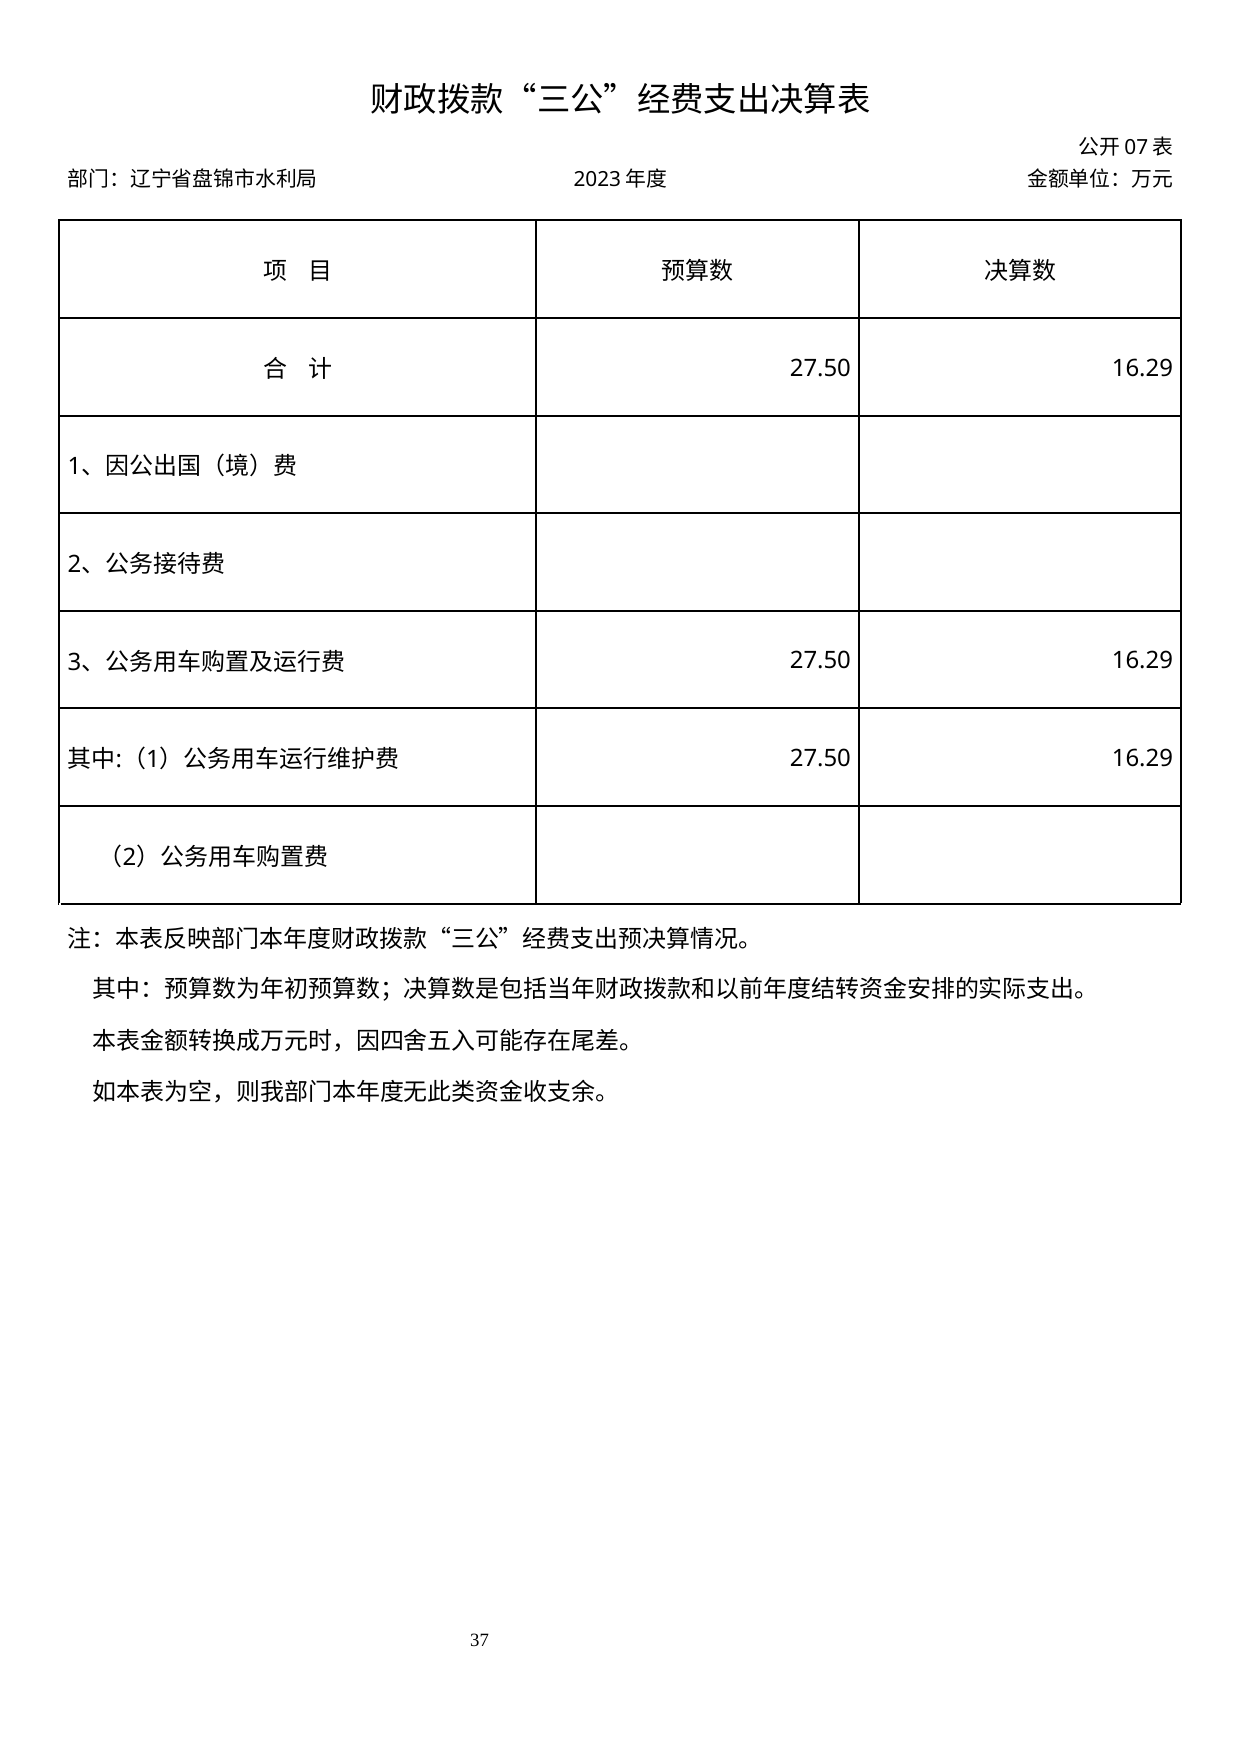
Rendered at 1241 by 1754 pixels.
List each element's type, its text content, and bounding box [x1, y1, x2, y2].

table_cell 16.29 [860, 709, 1180, 805]
table_cell 部门：辽宁省盘锦市水利局 [59, 162, 516, 194]
table_cell （2）公务用车购置费 [60, 807, 535, 902]
table_cell 3、公务用车购置及运行费 [60, 612, 535, 707]
table_cell 如本表为空，则我部门本年度无此类资金收支余。 [60, 1057, 1181, 1108]
table_cell [537, 514, 858, 610]
table_cell 1、因公出国（境）费 [60, 417, 535, 512]
table_header 预算数 [537, 221, 858, 317]
table_cell 合 计 [60, 319, 535, 414]
table_cell 27.50 [537, 319, 858, 414]
table_cell 金额单位：万元 [724, 162, 1181, 194]
table_cell [537, 807, 858, 902]
table_cell 27.50 [537, 709, 858, 805]
table_cell 16.29 [860, 612, 1180, 707]
table_header 决算数 [860, 221, 1180, 317]
table_header 公开07表 [59, 129, 1181, 162]
table_cell 16.29 [860, 319, 1180, 414]
table_cell 27.50 [537, 612, 858, 707]
table_cell [860, 514, 1180, 610]
table_cell 注：本表反映部门本年度财政拨款“三公”经费支出预决算情况。 [60, 904, 1181, 954]
table_header 项 目 [60, 221, 535, 317]
table_cell [860, 417, 1180, 512]
table_cell 其中：预算数为年初预算数；决算数是包括当年财政拨款和以前年度结转资金安排的实际支出。 [60, 954, 1181, 1005]
table_cell 本表金额转换成万元时，因四舍五入可能存在尾差。 [60, 1005, 1181, 1057]
table_cell 其中:（1）公务用车运行维护费 [60, 709, 535, 805]
table_cell [860, 807, 1180, 902]
table_cell [537, 417, 858, 512]
text 财政拨款“三公”经费支出决算表 [59, 64, 1181, 129]
table_cell 2023年度 [516, 162, 724, 194]
table_cell 2、公务接待费 [60, 514, 535, 610]
